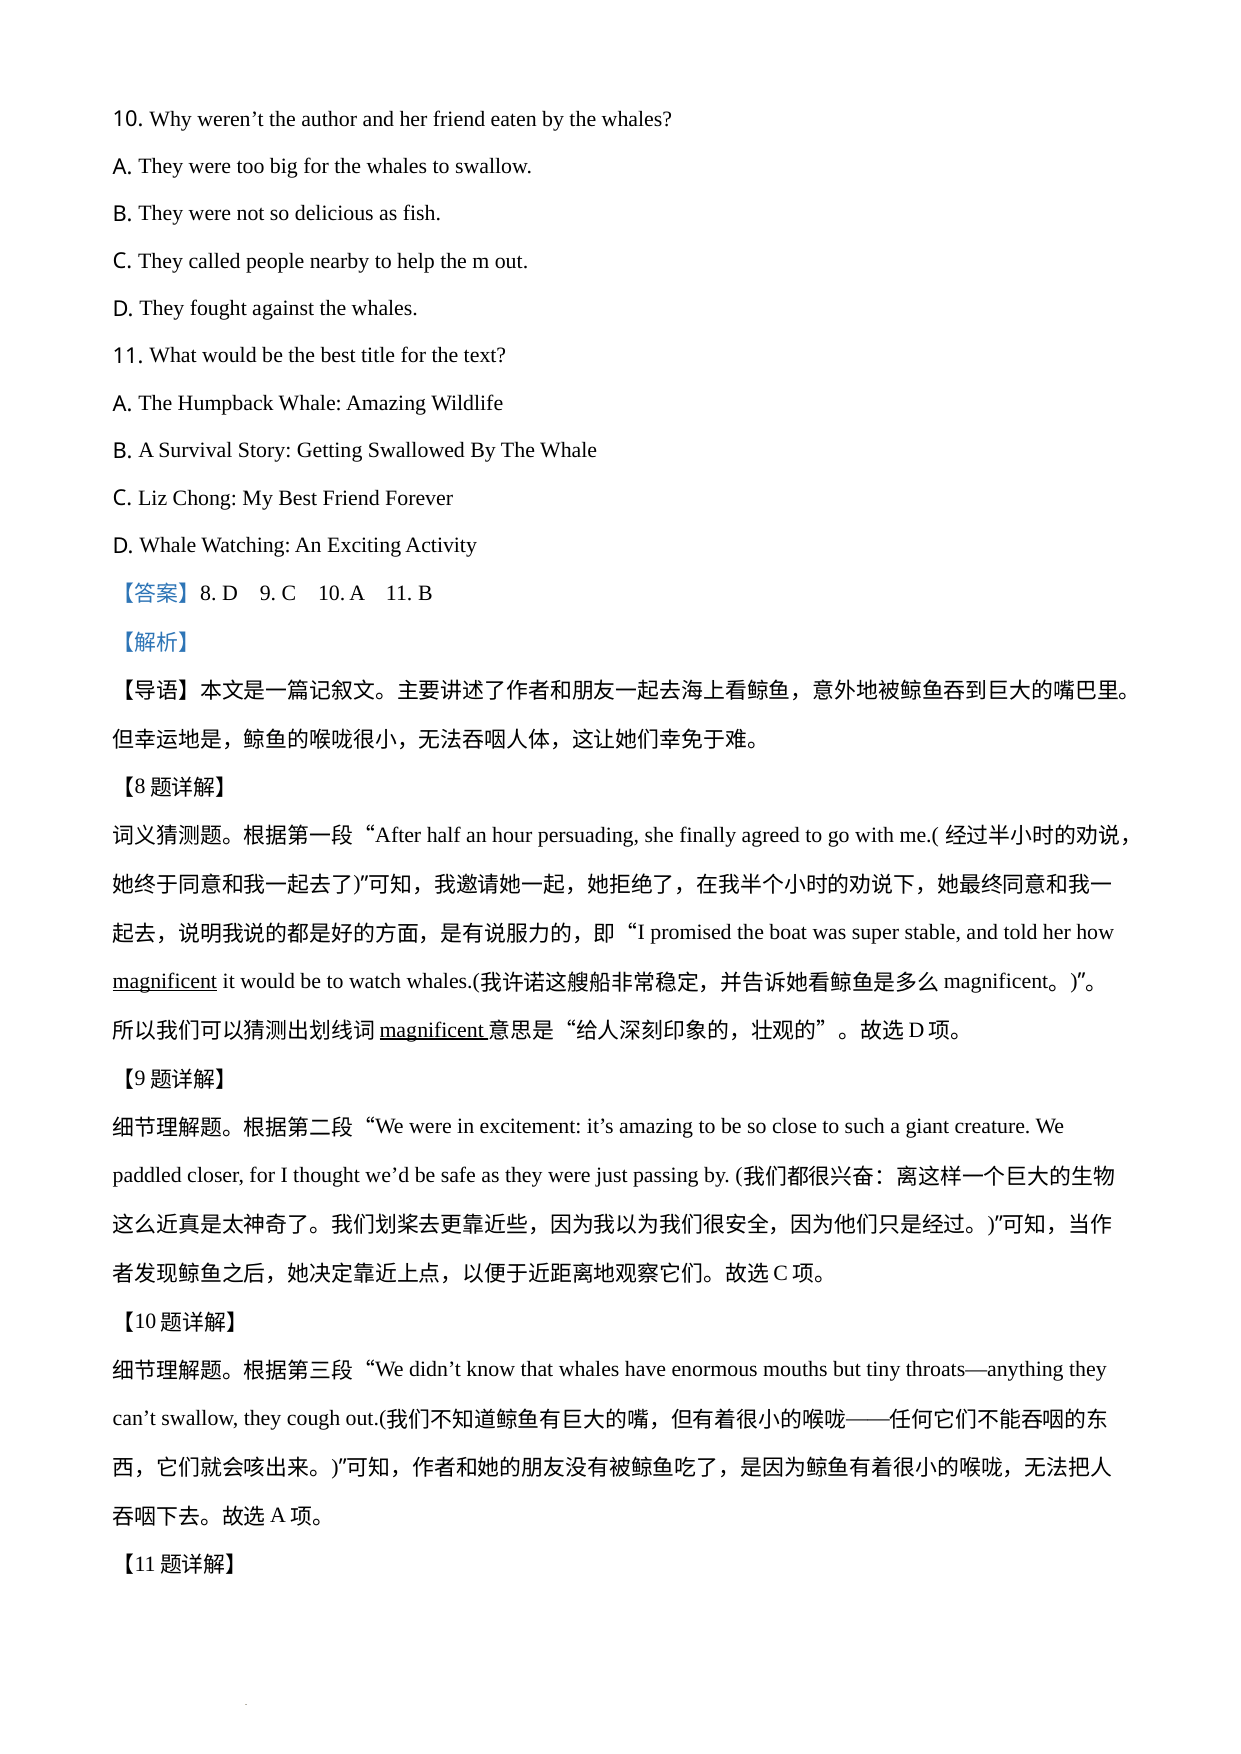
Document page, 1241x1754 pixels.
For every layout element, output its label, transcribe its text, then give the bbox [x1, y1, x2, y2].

text 10. Why weren’t the author and her friend eaten by the whales? [112, 102, 1128, 134]
text B. A Survival Story: Getting Swallowed By The Whale [112, 434, 1128, 466]
text 【导语】本文是一篇记叙文。主要讲述了作者和朋友一起去海上看鲸鱼，意外地被鲸鱼吞到巨大的嘴巴里。但幸运地是，鲸鱼的喉咙很小，无法吞咽人体，这让她们幸免于难。 [112, 672, 1128, 754]
text 【11题详解】 [112, 1547, 1128, 1579]
text A. They were too big for the whales to swallow. [112, 149, 1128, 182]
text 词义猜测题。根据第一段“After half an hour persuading, she finally agreed to go with me.( 经过半小时的劝说，她终于同意和我一起去了)”可知，我邀请她一起，她拒绝了，在我半个小时的劝说下，她最终同意和我一起去，说明我说的都是好的方面，是有说服力的，即“I promised the boat was super stable, and told her how magnificent it would be to watch whales.(我许诺这艘船非常稳定，并告诉她看鲸鱼是多么magnificent。)”。所以我们可以猜测出划线词magnificent意思是“给人深刻印象的，壮观的”。故选D项。 [112, 818, 1128, 1045]
text 11. What would be the best title for the text? [112, 339, 1128, 371]
text 细节理解题。根据第三段“We didn’t know that whales have enormous mouths but tiny throats—anything they can’t swallow, they cough out.(我们不知道鲸鱼有巨大的嘴，但有着很小的喉咙——任何它们不能吞咽的东西，它们就会咳出来。)”可知，作者和她的朋友没有被鲸鱼吃了，是因为鲸鱼有着很小的喉咙，无法把人吞咽下去。故选A项。 [112, 1352, 1128, 1531]
text D. They fought against the whales. [112, 291, 1128, 324]
text 【10题详解】 [112, 1304, 1128, 1337]
text A. The Humpback Whale: Amazing Wildlife [112, 386, 1128, 419]
text 【解析】 [112, 624, 1128, 657]
text C. Liz Chong: My Best Friend Forever [112, 481, 1128, 513]
text C. They called people nearby to help the m out. [112, 244, 1128, 277]
text 【9题详解】 [112, 1061, 1128, 1094]
text D. Whale Watching: An Exciting Activity [112, 528, 1128, 561]
text 细节理解题。根据第二段“We were in excitement: it’s amazing to be so close to such a giant creature. We paddled closer, for I thought we’d be safe as they were just passing by. (我们都很兴奋：离这样一个巨大的生物这么近真是太神奇了。我们划桨去更靠近些，因为我以为我们很安全，因为他们只是经过。)”可知，当作者发现鲸鱼之后，她决定靠近上点，以便于近距离地观察它们。故选C项。 [112, 1109, 1128, 1288]
text 【8题详解】 [112, 769, 1128, 802]
text B. They were not so delicious as fish. [112, 197, 1128, 229]
text 【答案】8. D 9. C 10. A 11. B [112, 576, 1128, 608]
